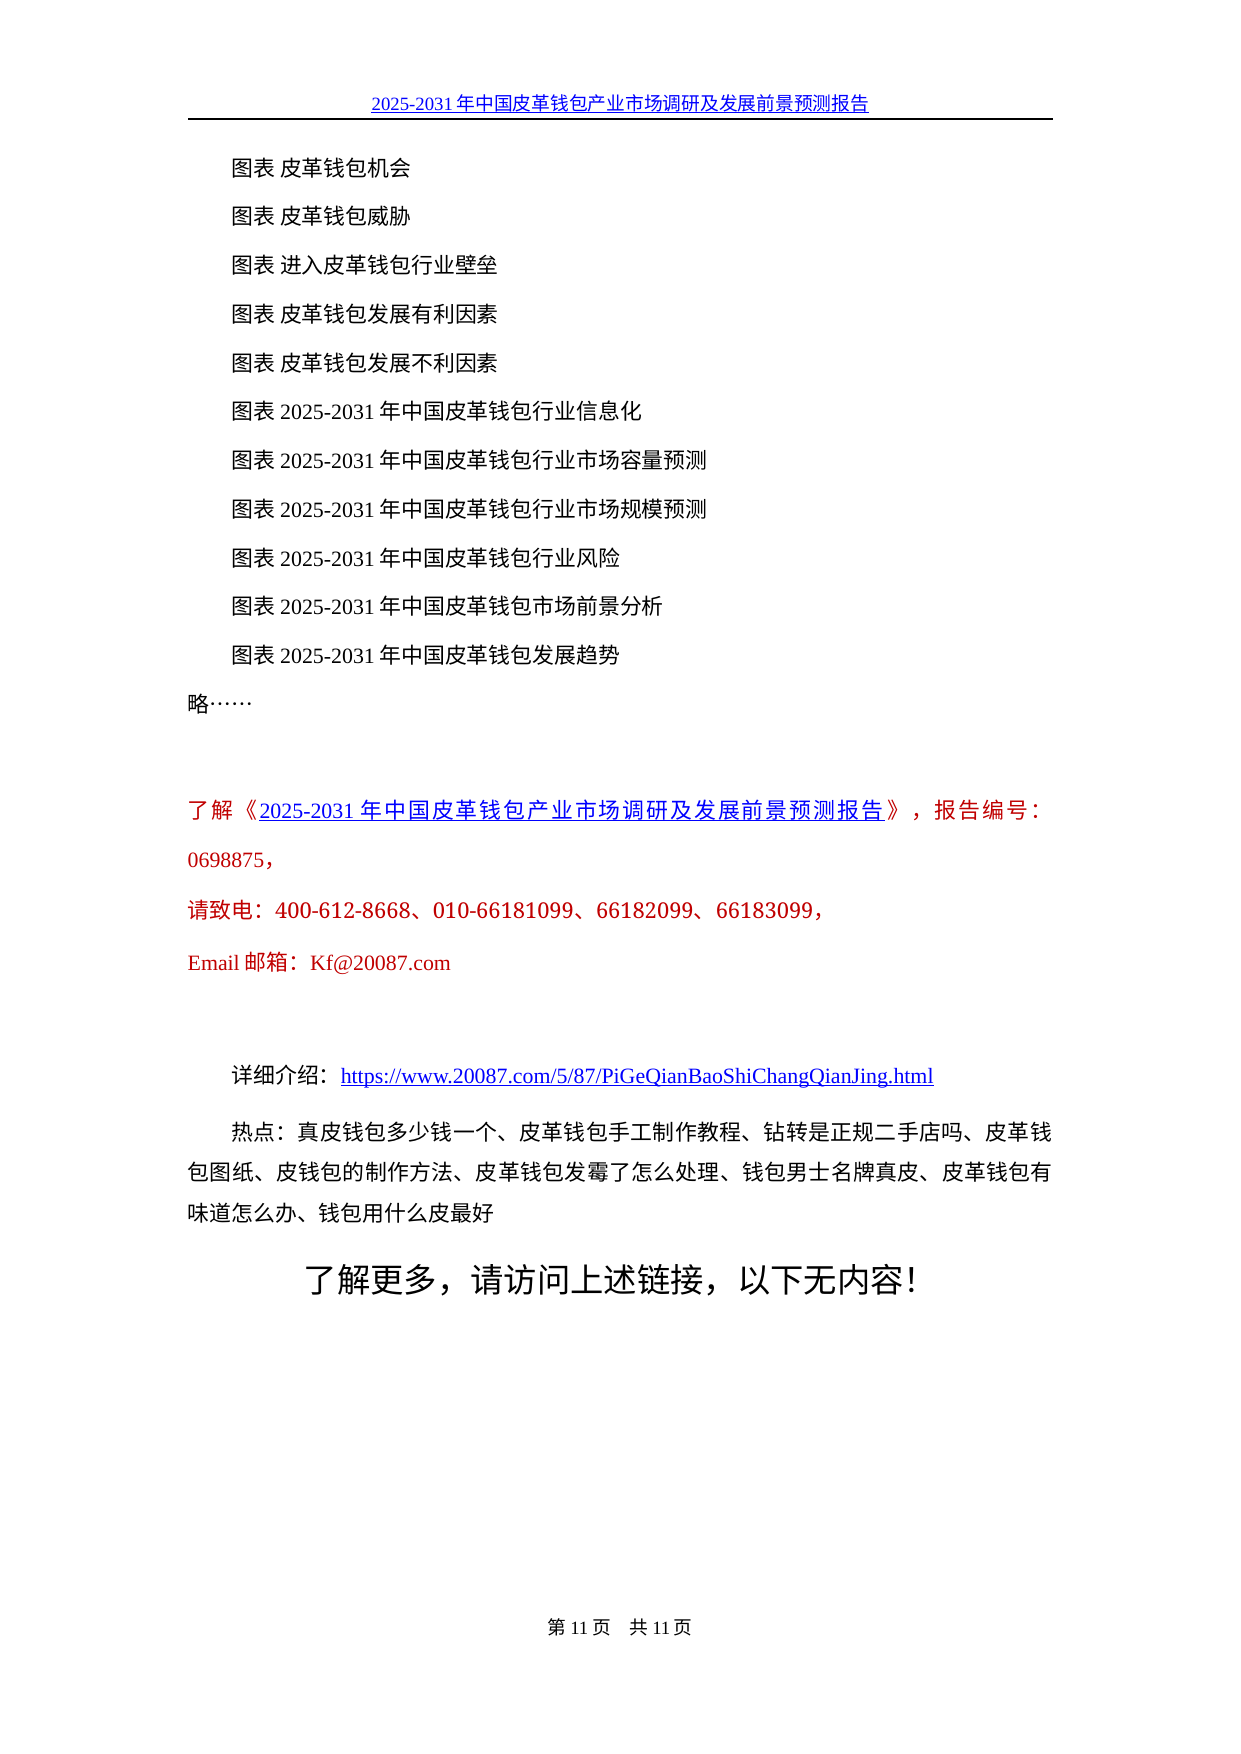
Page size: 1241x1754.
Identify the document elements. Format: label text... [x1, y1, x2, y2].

text 请致电：400-612-8668、010-66181099、66182099、66183099， [187, 893, 1053, 926]
text 热点：真皮钱包多少钱一个、皮革钱包手工制作教程、钻转是正规二手店吗、皮革钱包图纸、皮钱包的制作方法、皮革钱包发霉了怎么处理、钱包男士名牌真皮、皮革钱包有味道怎么办、钱包用什么皮最好 [187, 1114, 1053, 1228]
title 了解更多，请访问上述链接，以下无内容！ [187, 1246, 1053, 1311]
text 详细介绍：https://www.20087.com/5/87/PiGeQianBaoShiChangQianJing.html [187, 1058, 1053, 1090]
text 了解《2025-2031年中国皮革钱包产业市场调研及发展前景预测报告》，报告编号：0698875， [187, 793, 1053, 874]
text Email邮箱：Kf@20087.com [187, 945, 1053, 977]
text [187, 150, 1053, 719]
